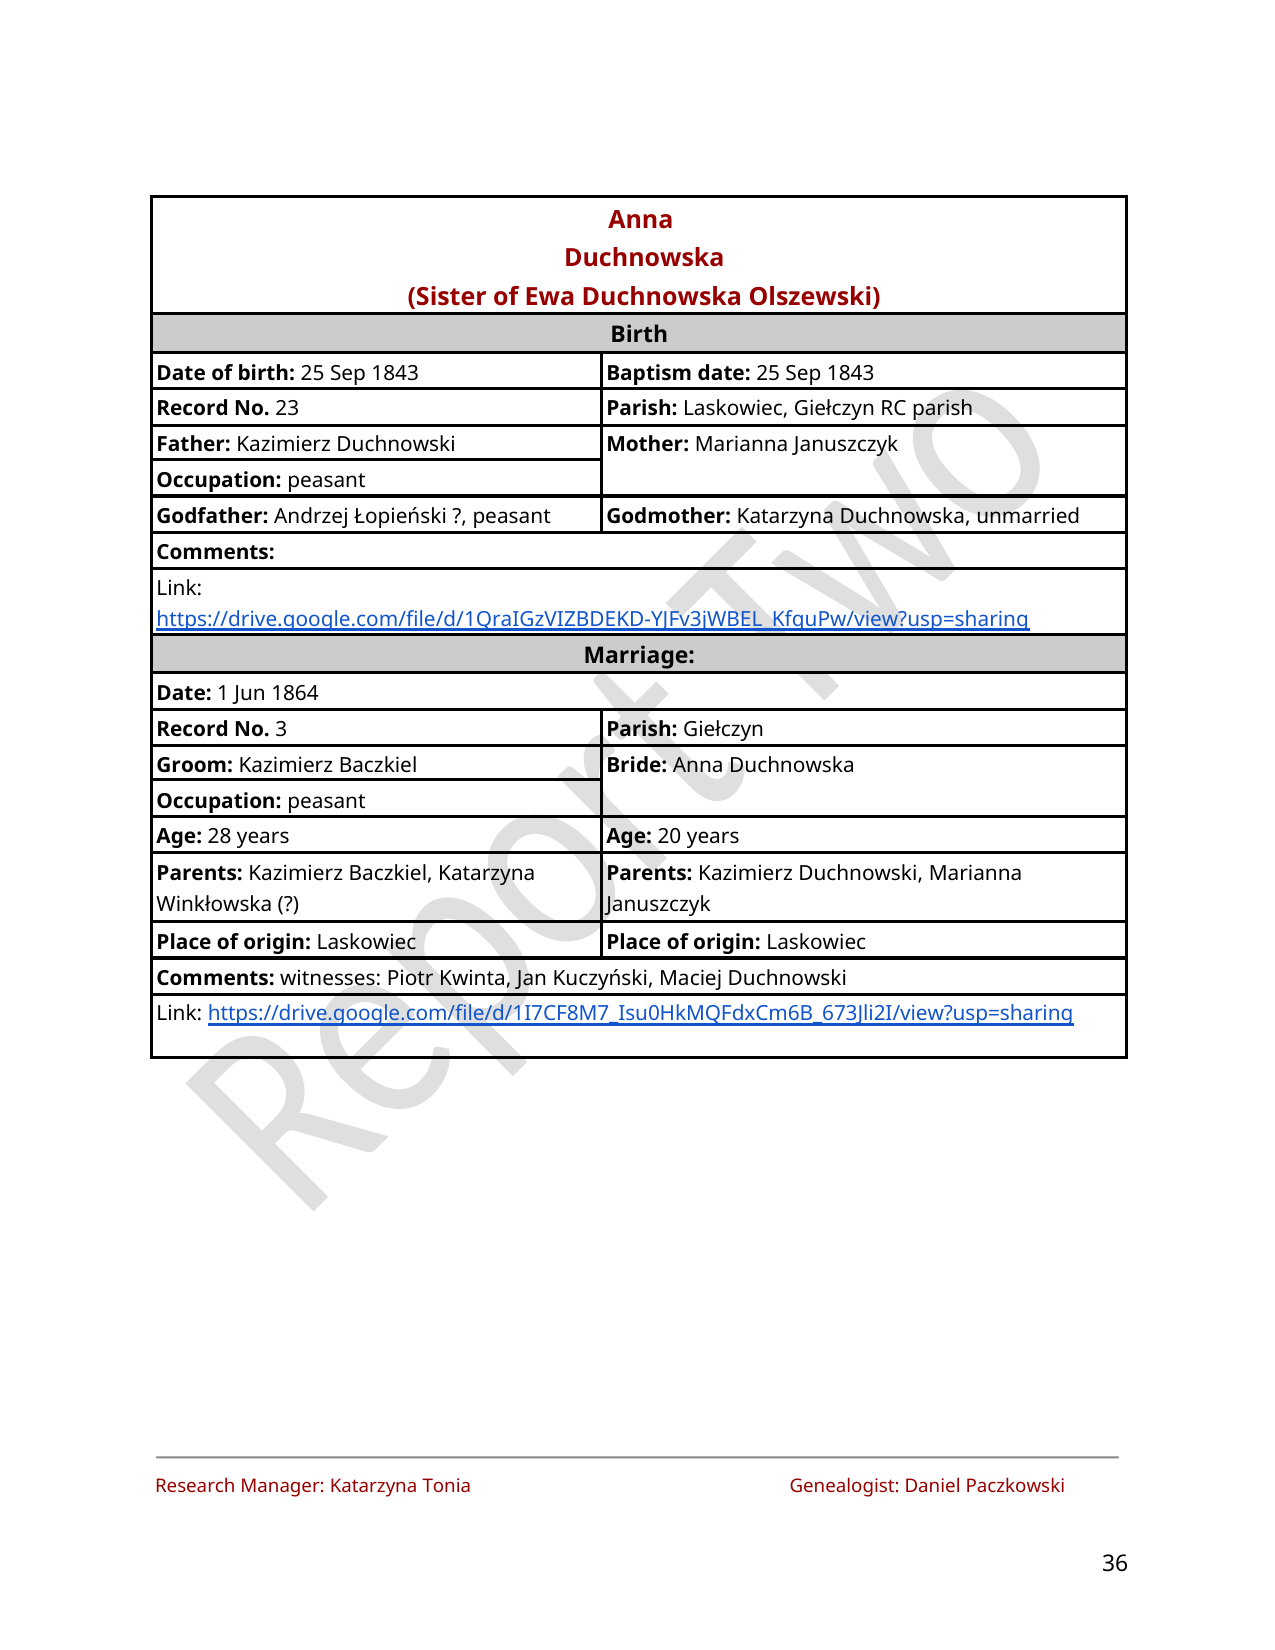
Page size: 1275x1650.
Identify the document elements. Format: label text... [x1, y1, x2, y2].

table_cell Mother: Marianna Januszczyk [603, 427, 1125, 494]
table_cell Father: Kazimierz Duchnowski [153, 427, 600, 458]
table_cell Parish: Laskowiec, Giełczyn RC parish [603, 390, 1125, 423]
table_cell Marriage: [153, 636, 1125, 671]
table_cell Occupation: peasant [153, 781, 600, 815]
table_cell Birth [153, 315, 1125, 351]
table_cell Date: 1 Jun 1864 [153, 674, 1125, 708]
table_cell Parents: Kazimierz Duchnowski, Marianna Januszczyk [603, 854, 1125, 920]
table_cell Record No. 3 [153, 711, 600, 744]
table_cell Bride: Anna Duchnowska [603, 747, 1125, 815]
table_cell Age: 28 years [153, 818, 600, 851]
table_cell Parents: Kazimierz Baczkiel, Katarzyna Winkłowska (?) [153, 854, 600, 920]
table_cell Place of origin: Laskowiec [153, 923, 600, 956]
table_cell Record No. 23 [153, 390, 600, 423]
table_cell Age: 20 years [603, 818, 1125, 851]
table_cell Link: https://drive.google.com/file/d/1QraIGzVIZBDEKD-YJFv3jWBEL_KfquPw/view?usp=sharing [153, 570, 1125, 633]
table_cell Parish: Giełczyn [603, 711, 1125, 744]
table_cell Groom: Kazimierz Baczkiel [153, 747, 600, 778]
table_cell Comments: [153, 534, 1125, 567]
table_cell Comments: witnesses: Piotr Kwinta, Jan Kuczyński, Maciej Duchnowski [153, 960, 1125, 993]
table_cell Date of birth: 25 Sep 1843 [153, 354, 600, 387]
table_cell Godfather: Andrzej Łopieński ?, peasant [153, 498, 600, 531]
table_cell Link: https://drive.google.com/file/d/1I7CF8M7_Isu0HkMQFdxCm6B_673Jli2I/view?usp=sharing [153, 996, 1125, 1056]
table_cell Godmother: Katarzyna Duchnowska, unmarried [603, 498, 1125, 531]
table_cell Place of origin: Laskowiec [603, 923, 1125, 956]
table_cell Occupation: peasant [153, 461, 600, 494]
table_cell Baptism date: 25 Sep 1843 [603, 354, 1125, 387]
table_header Anna Duchnowska (Sister of Ewa Duchnowska Olszewski) [153, 198, 1125, 312]
